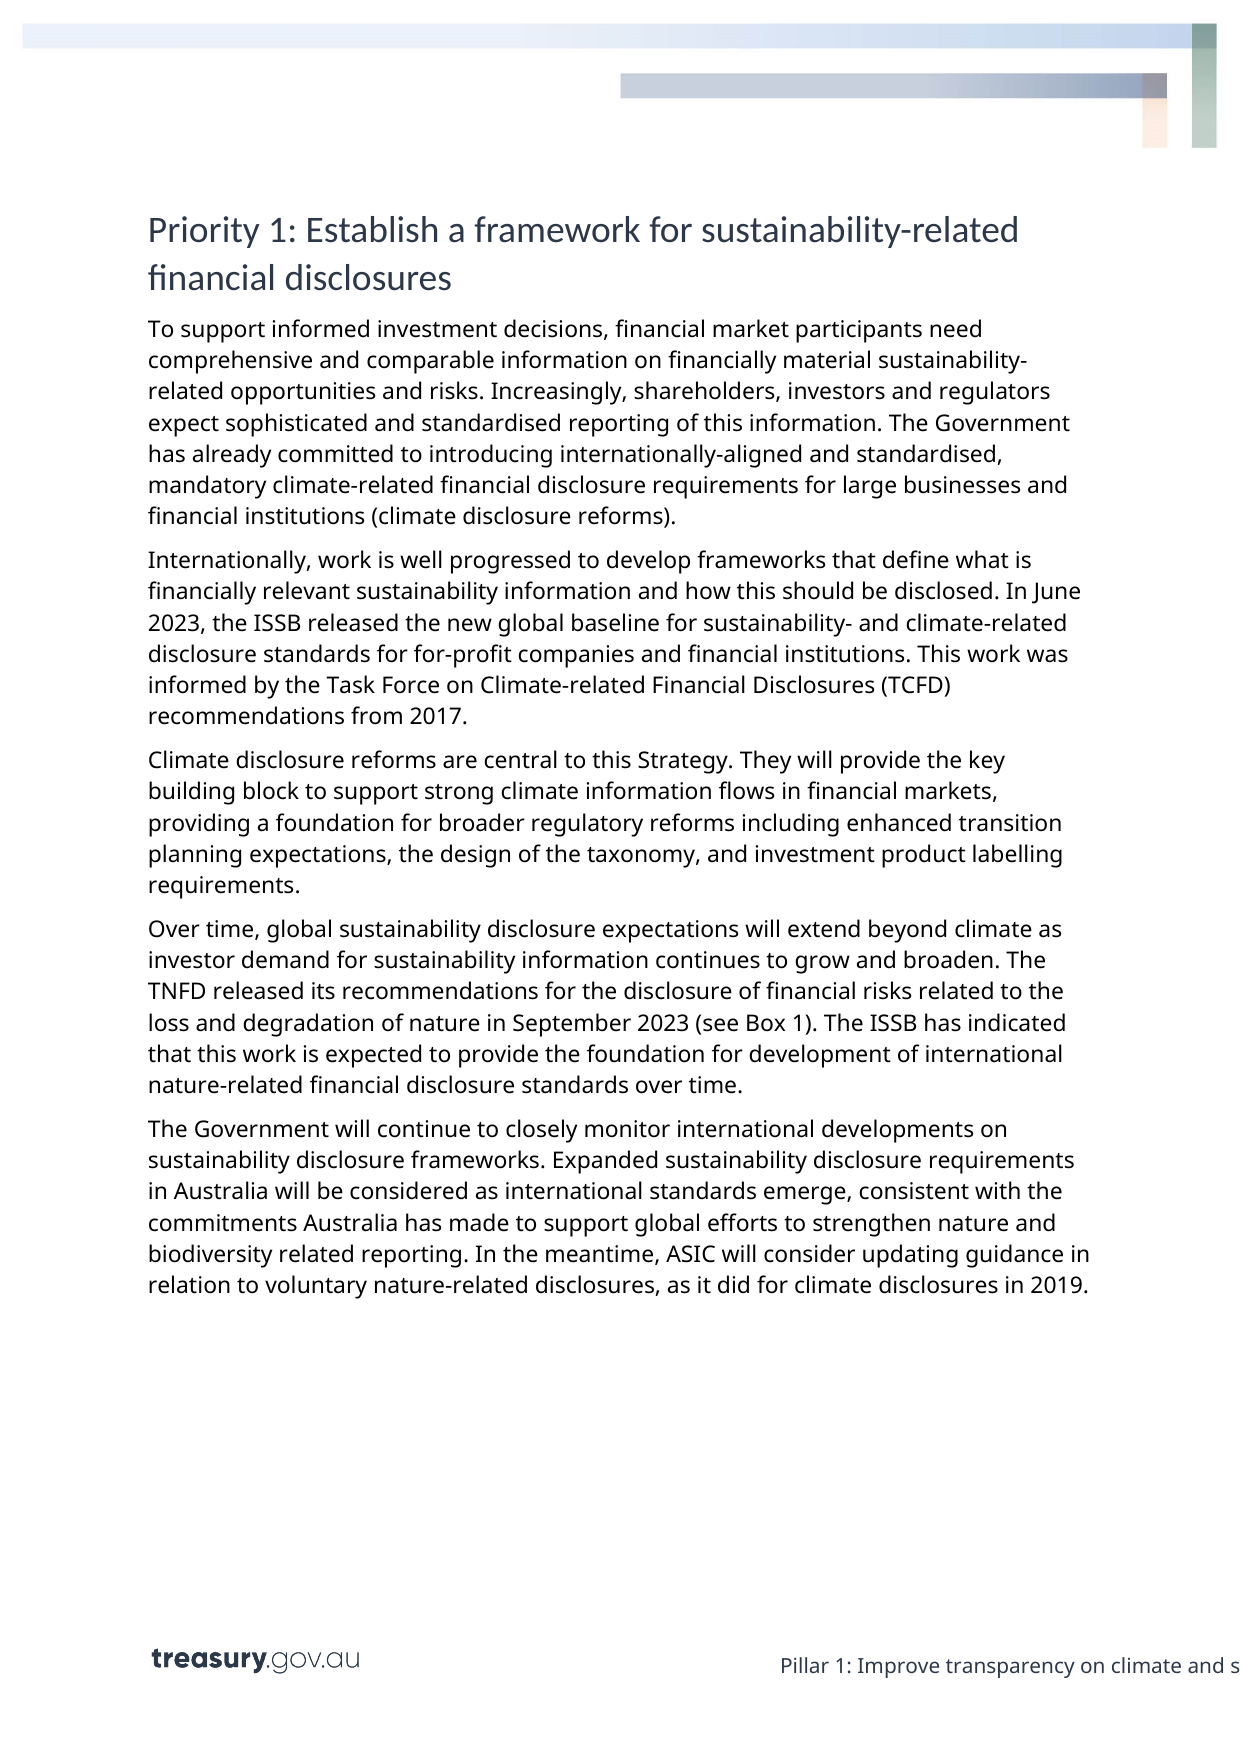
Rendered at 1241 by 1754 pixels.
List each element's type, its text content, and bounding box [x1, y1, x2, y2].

subtitle Priority 1: Establish a framework for sustainability-related financial disclosures [148, 204, 1092, 300]
text The Government will continue to closely monitor international developments on sustainability disclosure frameworks. Expanded sustainability disclosure requirements in Australia will be considered as international standards emerge, consistent with the commitments Australia has made to support global efforts to strengthen nature and biodiversity related reporting. In the meantime, ASIC will consider updating guidance in relation to voluntary nature-related disclosures, as it did for climate disclosures in 2019. [148, 1113, 1092, 1300]
text Over time, global sustainability disclosure expectations will extend beyond climate as investor demand for sustainability information continues to grow and broaden. The TNFD released its recommendations for the disclosure of financial risks related to the loss and degradation of nature in September 2023 (see Box 1). The ISSB has indicated that this work is expected to provide the foundation for development of international nature-related financial disclosure standards over time. [148, 913, 1092, 1100]
text Climate disclosure reforms are central to this Strategy. They will provide the key building block to support strong climate information flows in financial markets, providing a foundation for broader regulatory reforms including enhanced transition planning expectations, the design of the taxonomy, and investment product labelling requirements. [148, 744, 1092, 900]
text Internationally, work is well progressed to develop frameworks that define what is financially relevant sustainability information and how this should be disclosed. In June 2023, the ISSB released the new global baseline for sustainability- and climate-related disclosure standards for for-profit companies and financial institutions. This work was informed by the Task Force on Climate-related Financial Disclosures (TCFD) recommendations from 2017. [148, 544, 1092, 732]
picture [0, 0, 1241, 172]
text To support informed investment decisions, financial market participants need comprehensive and comparable information on financially material sustainability-related opportunities and risks. Increasingly, shareholders, investors and regulators expect sophisticated and standardised reporting of this information. The Government has already committed to introducing internationally-aligned and standardised, mandatory climate-related financial disclosure requirements for large businesses and financial institutions (climate disclosure reforms). [148, 313, 1092, 532]
picture [147, 1641, 365, 1674]
